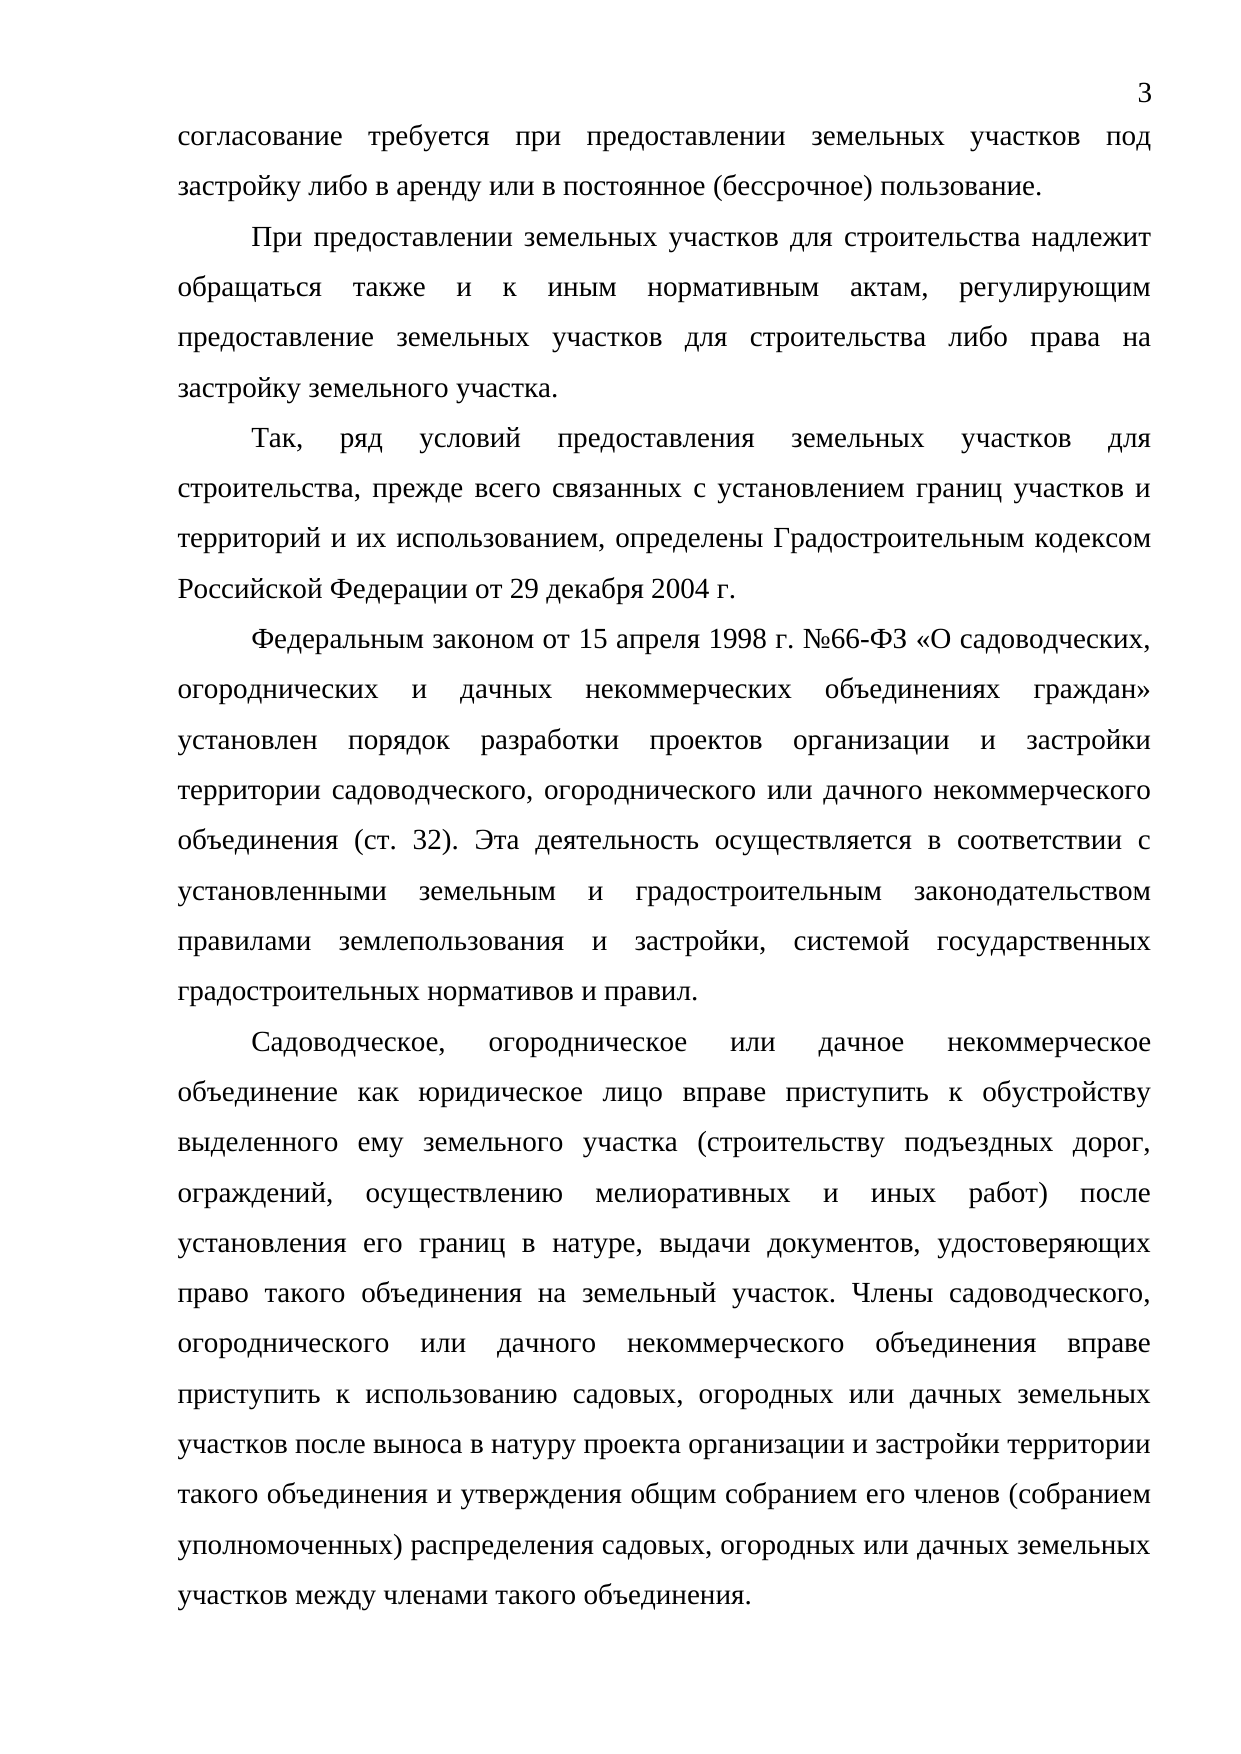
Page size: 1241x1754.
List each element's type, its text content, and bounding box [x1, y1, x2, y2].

text Федеральным законом от 15 апреля 1998 г. №66-ФЗ «О садоводческих, огороднических и дачных некоммерческих объединениях граждан» установлен порядок разработки проектов организации и застройки территории садоводческого, огороднического или дачного некоммерческого объединения (ст. 32). Эта деятельность осуществляется в соответствии с установленными земельным и градостроительным законодательством правилами землепользования и застройки, системой государственных градостроительных нормативов и правил. [177, 621, 1152, 1007]
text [177, 118, 1152, 202]
text При предоставлении земельных участков для строительства надлежит обращаться также и к иным нормативным актам, регулирующим предоставление земельных участков для строительства либо права на застройку земельного участка. [177, 219, 1152, 403]
text Садоводческое, огородническое или дачное некоммерческое объединение как юридическое лицо вправе приступить к обустройству выделенного ему земельного участка (строительству подъездных дорог, ограждений, осуществлению мелиоративных и иных работ) после установления его границ в натуре, выдачи документов, удостоверяющих право такого объединения на земельный участок. Члены садоводческого, огороднического или дачного некоммерческого объединения вправе приступить к использованию садовых, огородных или дачных земельных участков после выноса в натуру проекта организации и застройки территории такого объединения и утверждения общим собранием его членов (собранием уполномоченных) распределения садовых, огородных или дачных земельных участков между членами такого объединения. [177, 1024, 1152, 1611]
text Так, ряд условий предоставления земельных участков для строительства, прежде всего связанных с установлением границ участков и территорий и их использованием, определены Градостроительным кодексом Российской Федерации от 29 декабря 2004 г. [177, 420, 1152, 604]
